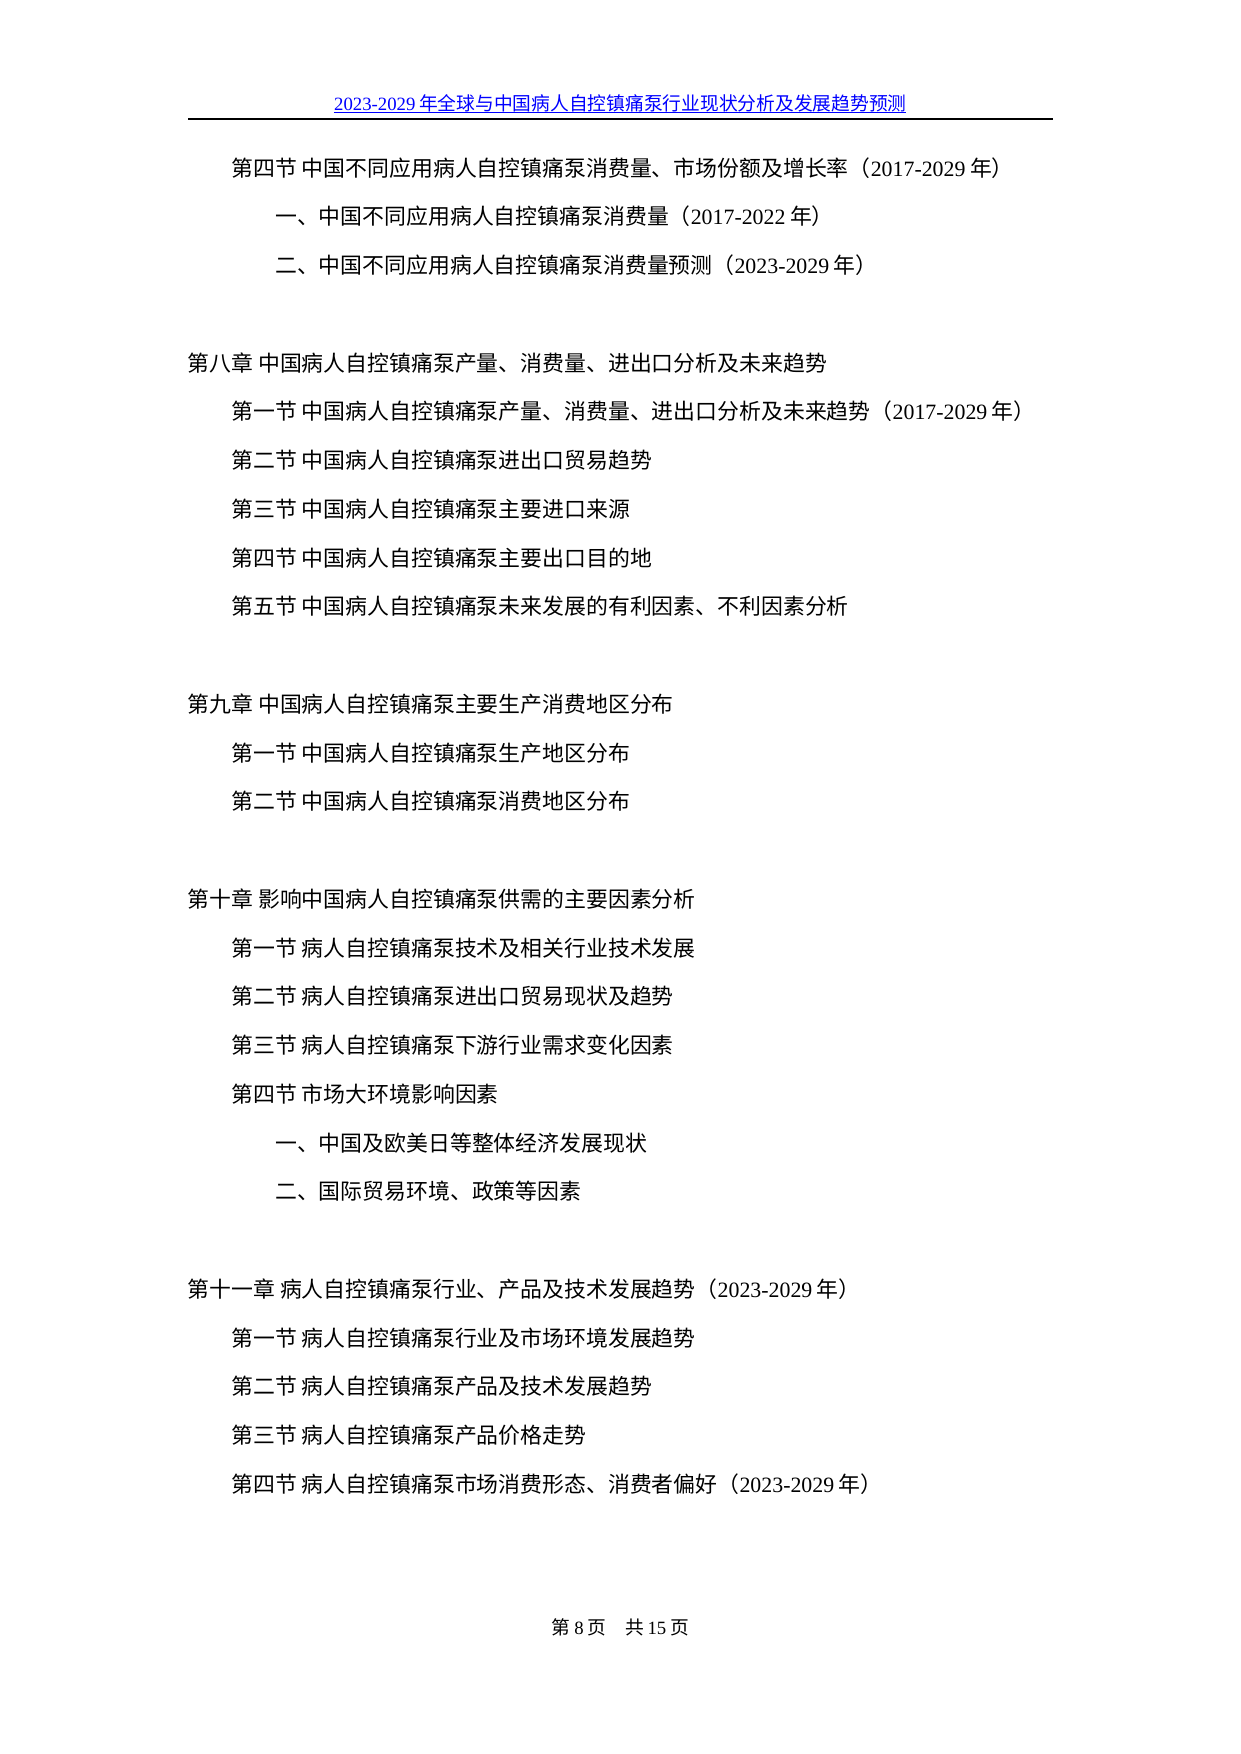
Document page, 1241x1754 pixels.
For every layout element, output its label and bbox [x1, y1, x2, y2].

text [187, 150, 1053, 1499]
